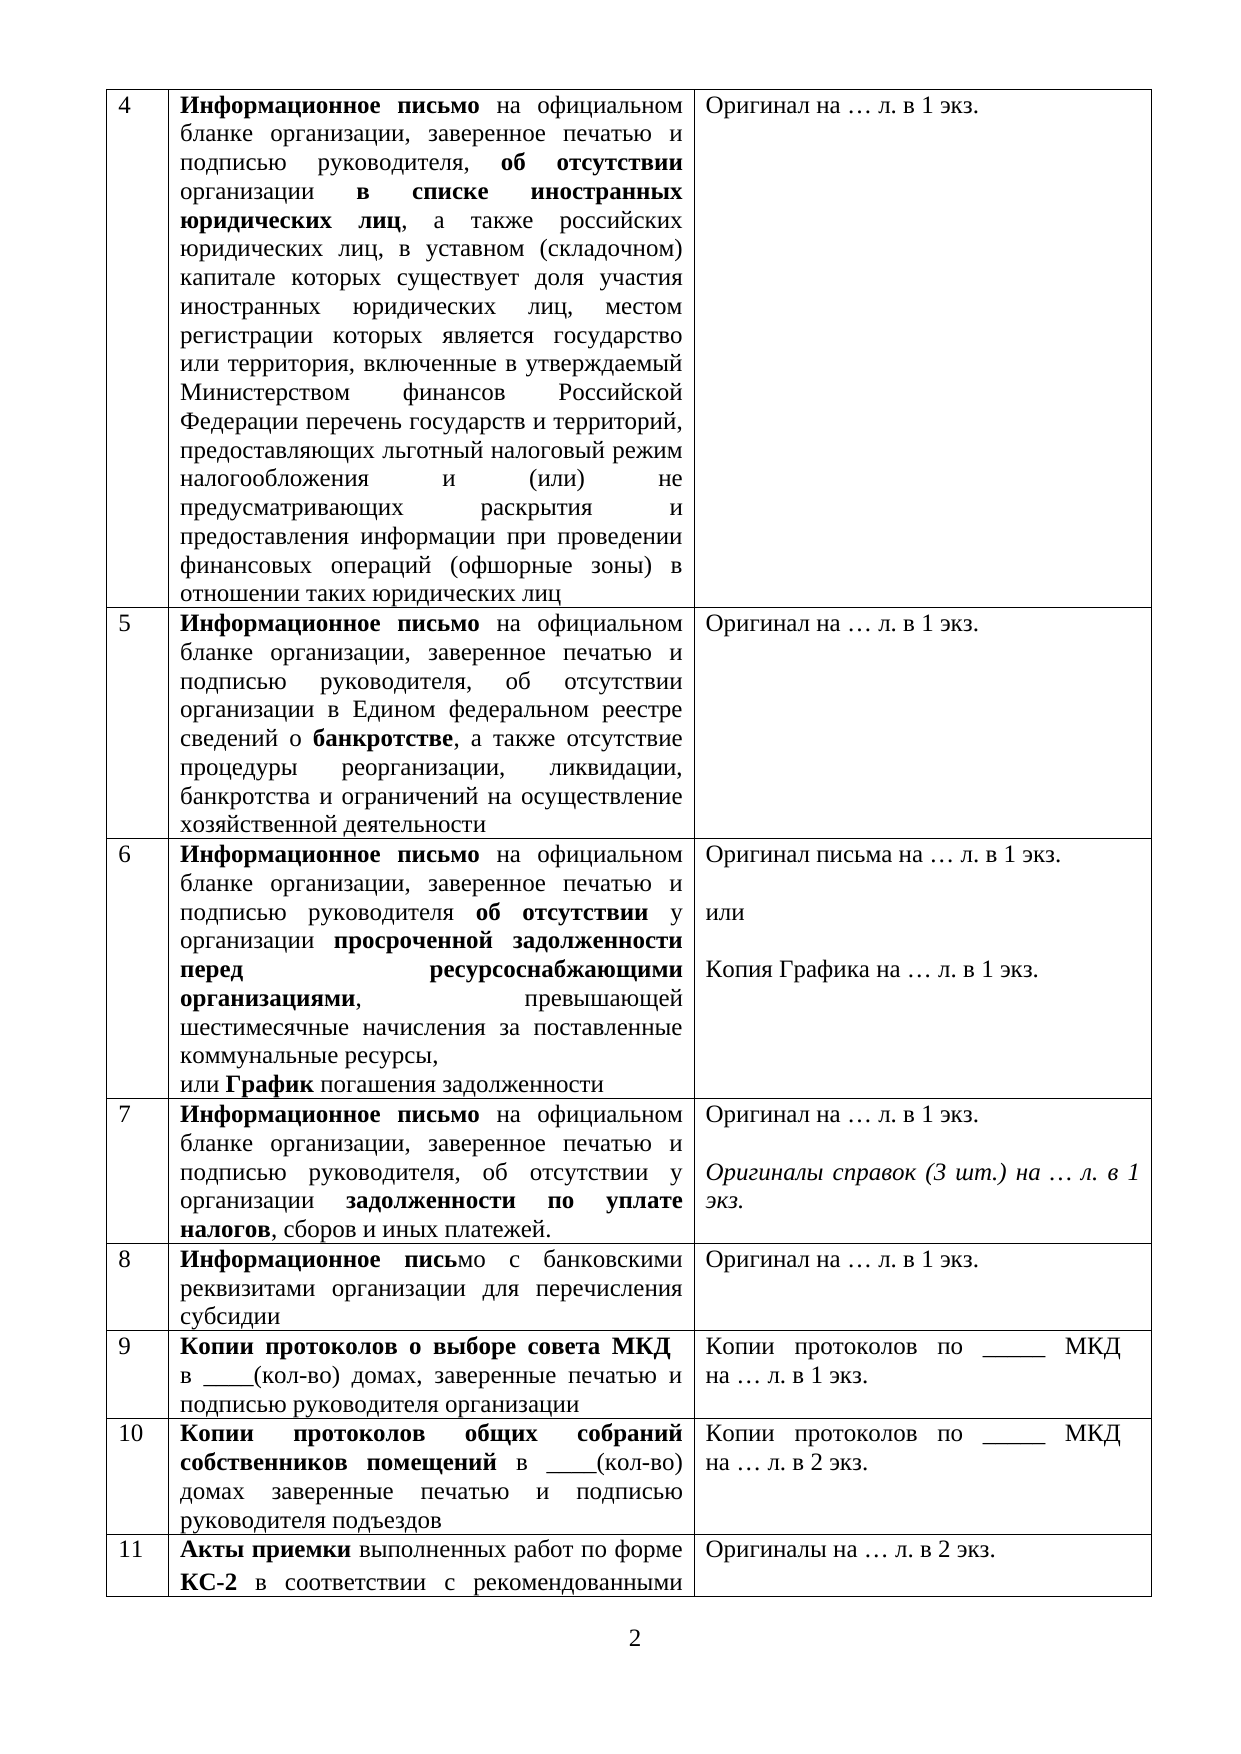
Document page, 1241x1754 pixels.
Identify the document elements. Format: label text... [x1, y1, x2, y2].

table_cell Оригинал письма на … л. в 1 экз. или Копия Графика на … л. в 1 экз. [695, 839, 1151, 1098]
table_cell 8 [107, 1244, 168, 1330]
table_cell Оригинал на … л. в 1 экз. Оригиналы справок (3 шт.) на … л. в 1 экз. [695, 1099, 1151, 1243]
table_cell 9 [107, 1331, 168, 1417]
table_cell Копии протоколов общих собраний собственников помещений в ____(кол-во) домах заверенные печатью и подписью руководителя подъездов [169, 1419, 694, 1533]
table_cell 4 [107, 90, 168, 607]
table_cell Информационное письмо на официальном бланке организации, заверенное печатью и подписью руководителя, об отсутствии организации в списке иностранных юридических лиц, а также российских юридических лиц, в уставном (складочном) капитале которых существует доля участия иностранных юридических лиц, местом регистрации которых является государство или территория, включенные в утверждаемый Министерством финансов Российской Федерации перечень государств и территорий, предоставляющих льготный налоговый режим налогообложения и (или) не предусматривающих раскрытия и предоставления информации при проведении финансовых операций (офшорные зоны) в отношении таких юридических лиц [169, 90, 694, 607]
table_cell Копии протоколов по _____ МКД на … л. в 2 экз. [695, 1419, 1151, 1533]
table_cell Оригинал на … л. в 1 экз. [695, 608, 1151, 838]
table_cell Информационное письмо на официальном бланке организации, заверенное печатью и подписью руководителя, об отсутствии организации в Едином федеральном реестре сведений о банкротстве, а также отсутствие процедуры реорганизации, ликвидации, банкротства и ограничений на осуществление хозяйственной деятельности [169, 608, 694, 838]
table_cell Копии протоколов по _____ МКД на … л. в 1 экз. [695, 1331, 1151, 1417]
table_cell Копии протоколов о выборе совета МКД в ____(кол-во) домах, заверенные печатью и подписью руководителя организации [169, 1331, 694, 1417]
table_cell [695, 1535, 1151, 1596]
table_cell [169, 1535, 694, 1596]
table_cell Оригинал на … л. в 1 экз. [695, 90, 1151, 607]
table_cell Информационное письмо на официальном бланке организации, заверенное печатью и подписью руководителя, об отсутствии у организации задолженности по уплате налогов, сборов и иных платежей. [169, 1099, 694, 1243]
table_cell Оригинал на … л. в 1 экз. [695, 1244, 1151, 1330]
table_cell 10 [107, 1419, 168, 1533]
table_cell 5 [107, 608, 168, 838]
table_cell 6 [107, 839, 168, 1098]
table_cell Информационное письмо с банковскими реквизитами организации для перечисления субсидии [169, 1244, 694, 1330]
table_cell 7 [107, 1099, 168, 1243]
table_cell Информационное письмо на официальном бланке организации, заверенное печатью и подписью руководителя об отсутствии у организации просроченной задолженности перед ресурсоснабжающими организациями, превышающей шестимесячные начисления за поставленные коммунальные ресурсы, или График погашения задолженности [169, 839, 694, 1098]
table_cell 11 [107, 1535, 168, 1596]
